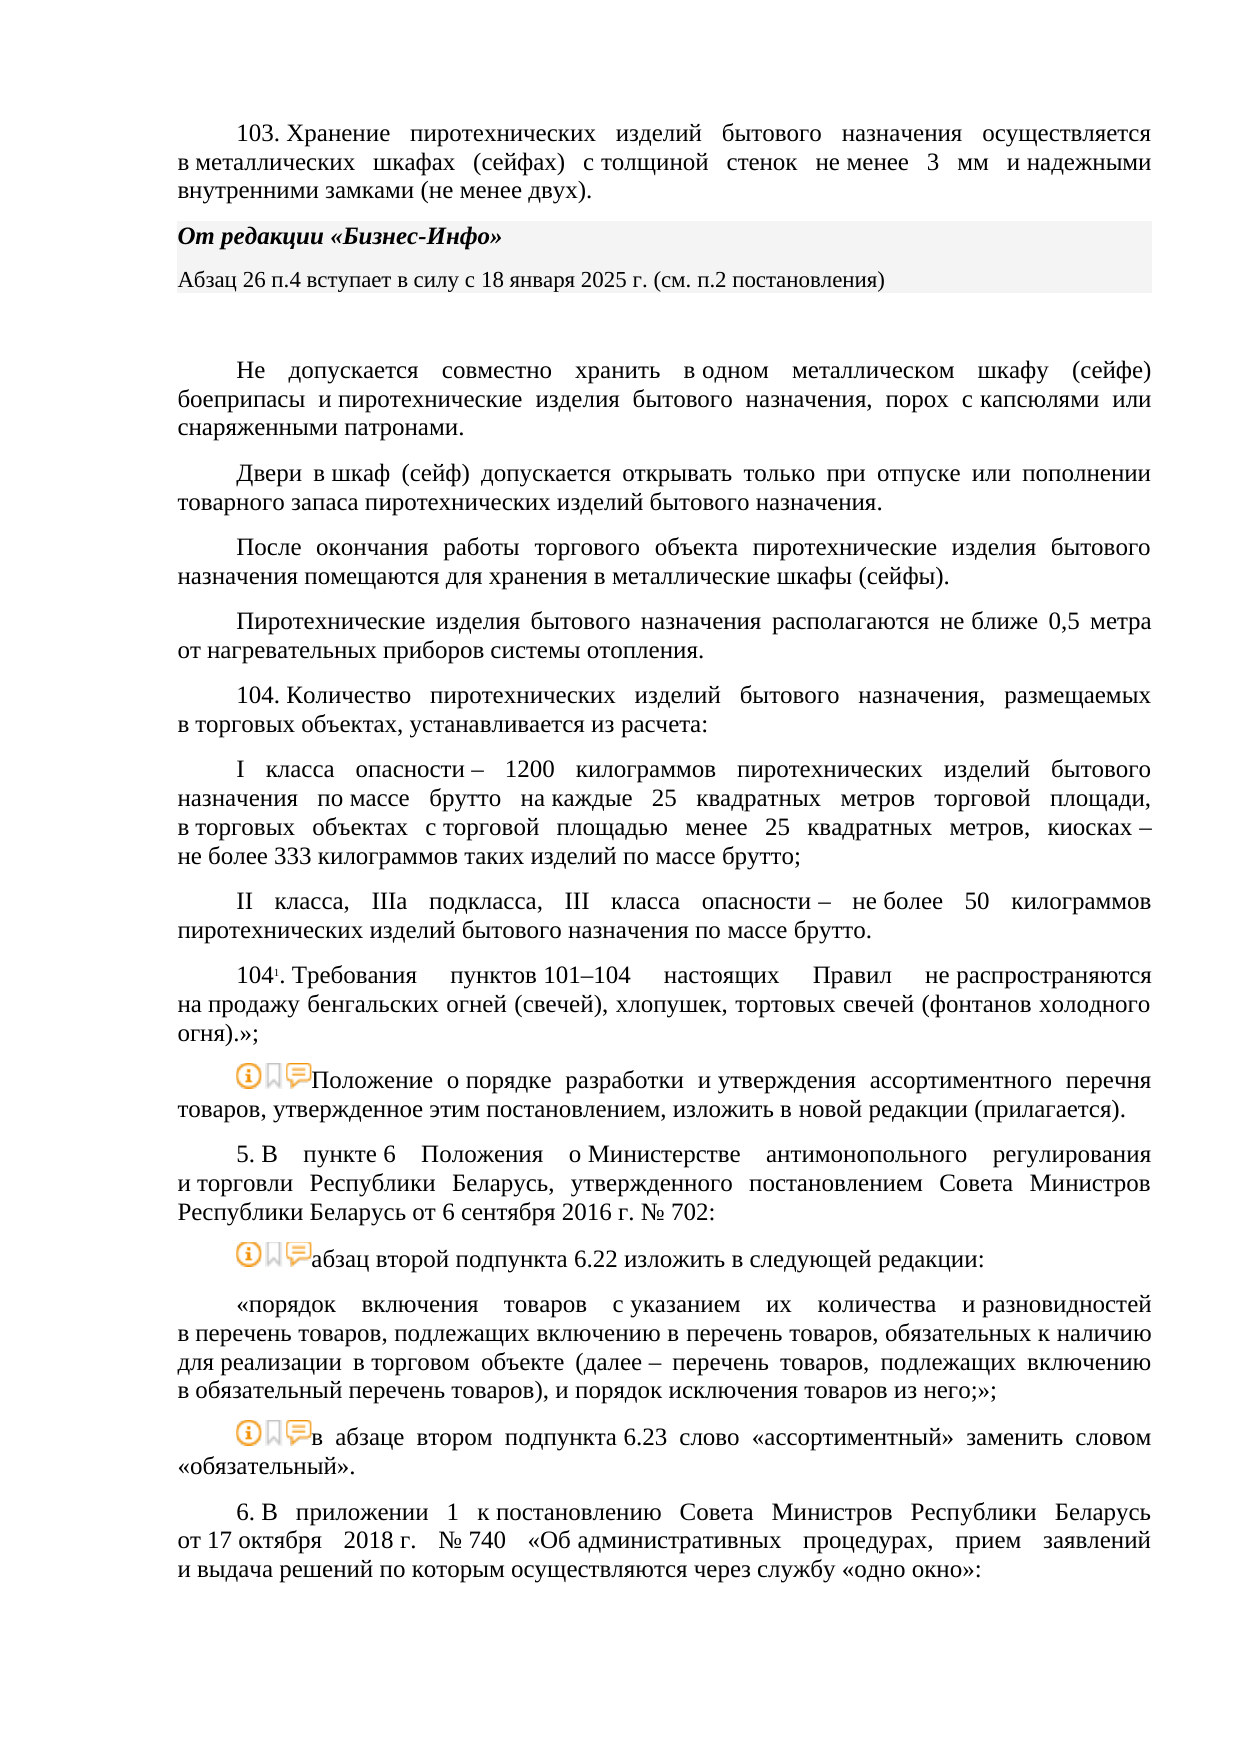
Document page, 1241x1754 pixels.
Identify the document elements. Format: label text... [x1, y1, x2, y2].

text Не допускается совместно хранить в одном металлическом шкафу (сейфе) боеприпасы и пиротехнические изделия бытового назначения, порох с капсюлями или снаряженными патронами. [177, 355, 1152, 441]
text Двери в шкаф (сейф) допускается открывать только при отпуске или пополнении товарного запаса пиротехнических изделий бытового назначения. [177, 458, 1152, 515]
text 103. Хранение пиротехнических изделий бытового назначения осуществляется в металлических шкафах (сейфах) с толщиной стенок не менее 3 мм и надежными внутренними замками (не менее двух). [177, 118, 1152, 204]
text 104. Количество пиротехнических изделий бытового назначения, размещаемых в торговых объектах, устанавливается из расчета: [177, 680, 1152, 738]
text «порядок включения товаров с указанием их количества и разновидностей в перечень товаров, подлежащих включению в перечень товаров, обязательных к наличию для реализации в торговом объекте (далее – перечень товаров, подлежащих включению в обязательный перечень товаров), и порядок исключения товаров из него;»; [177, 1289, 1152, 1404]
picture [236, 1420, 312, 1446]
text 1041. Требования пунктов 101–104 настоящих Правил не распространяются на продажу бенгальских огней (свечей), хлопушек, тортовых свечей (фонтанов холодного огня).»; [177, 960, 1152, 1047]
text 6. В приложении 1 к постановлению Совета Министров Республики Беларусь от 17 октября 2018 г. № 740 «Об административных процедурах, прием заявлений и выдача решений по которым осуществляются через службу «одно окно»: [177, 1497, 1152, 1583]
picture [236, 1242, 312, 1267]
picture [236, 1063, 312, 1089]
text II класса, IIIa подкласса, III класса опасности – не более 50 килограммов пиротехнических изделий бытового назначения по массе брутто. [177, 886, 1152, 944]
text После окончания работы торгового объекта пиротехнические изделия бытового назначения помещаются для хранения в металлические шкафы (сейфы). [177, 532, 1152, 589]
text От редакции «Бизнес-Инфо» [177, 221, 1152, 250]
text в абзаце втором подпункта 6.23 слово «ассортиментный» заменить словом «обязательный». [177, 1421, 1152, 1480]
text абзац второй подпункта 6.22 изложить в следующей редакции: [177, 1242, 1152, 1272]
text Абзац 26 п.4 вступает в силу с 18 января 2025 г. (см. п.2 постановления) [177, 266, 1152, 293]
text I класса опасности – 1200 килограммов пиротехнических изделий бытового назначения по массе брутто на каждые 25 квадратных метров торговой площади, в торговых объектах с торговой площадью менее 25 квадратных метров, киосках – не более 333 килограммов таких изделий по массе брутто; [177, 754, 1152, 869]
text 5. В пункте 6 Положения о Министерстве антимонопольного регулирования и торговли Республики Беларусь, утвержденного постановлением Совета Министров Республики Беларусь от 6 сентября 2016 г. № 702: [177, 1139, 1152, 1225]
text Положение о порядке разработки и утверждения ассортиментного перечня товаров, утвержденное этим постановлением, изложить в новой редакции (прилагается). [177, 1063, 1152, 1122]
text Пиротехнические изделия бытового назначения располагаются не ближе 0,5 метра от нагревательных приборов системы отопления. [177, 606, 1152, 664]
